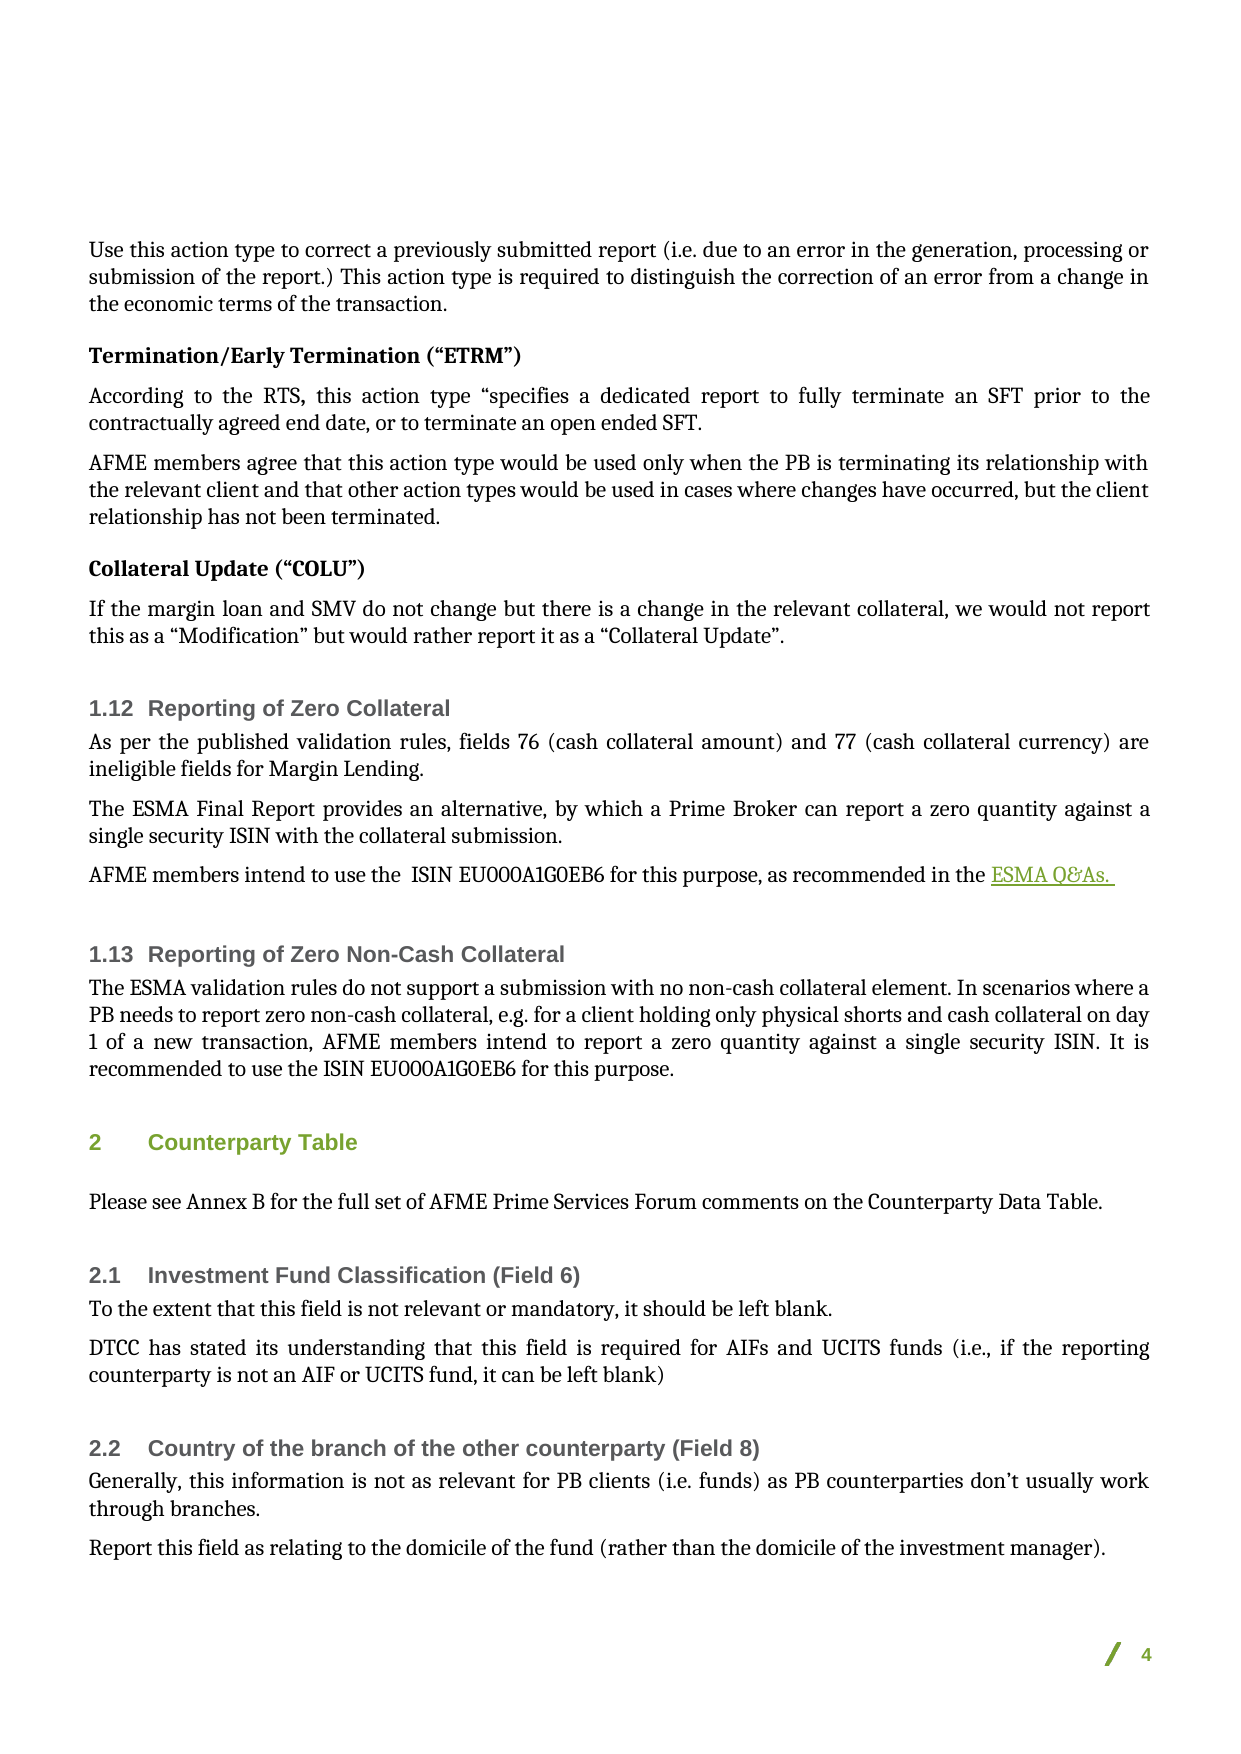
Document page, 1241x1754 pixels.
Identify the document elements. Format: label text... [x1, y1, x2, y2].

text DTCC has stated its understanding that this field is required for AIFs and UCITS funds (i.e., if the reporting counterparty is not an AIF or UCITS fund, it can be left blank) [89, 1334, 1152, 1388]
text According to the RTS, this action type “specifies a dedicated report to fully terminate an SFT prior to the contractually agreed end date, or to terminate an open ended SFT. [89, 382, 1152, 436]
text The ESMA Final Report provides an alternative, by which a Prime Broker can report a zero quantity against a single security ISIN with the collateral submission. [89, 794, 1152, 849]
text Use this action type to correct a previously submitted report (i.e. due to an error in the generation, processing or submission of the report.) This action type is required to distinguish the correction of an error from a change in the economic terms of the transaction. [89, 236, 1152, 317]
picture [1104, 1642, 1122, 1666]
text AFME members agree that this action type would be used only when the PB is terminating its relationship with the relevant client and that other action types would be used in cases where changes have occurred, but the client relationship has not been terminated. [89, 449, 1152, 530]
text Country of the branch of the other counterparty (Field 8) [89, 1434, 1152, 1461]
subtitle Collateral Update (“COLU”) [89, 555, 1152, 582]
text Generally, this information is not as relevant for PB clients (i.e. funds) as PB counterparties don’t usually work through branches. [89, 1467, 1152, 1522]
text Counterparty Table [89, 1128, 1152, 1155]
text To the extent that this field is not relevant or mandatory, it should be left blank. [89, 1294, 1152, 1322]
text Reporting of Zero Collateral [89, 694, 1152, 722]
text Report this field as relating to the domicile of the fund (rather than the domicile of the investment manager). [89, 1534, 1152, 1561]
subtitle Termination/Early Termination (“ETRM”) [89, 342, 1152, 369]
text As per the published validation rules, fields 76 (cash collateral amount) and 77 (cash collateral currency) are ineligible fields for Margin Lending. [89, 728, 1152, 782]
text Investment Fund Classification (Field 6) [89, 1261, 1152, 1288]
text Please see Annex B for the full set of AFME Prime Services Forum comments on the Counterparty Data Table. [89, 1188, 1152, 1215]
text If the margin loan and SMV do not change but there is a change in the relevant collateral, we would not report this as a “Modification” but would rather report it as a “Collateral Update”. [89, 594, 1152, 649]
text AFME members intend to use the ISIN EU000A1G0EB6 for this purpose, as recommended in the ESMA Q&As. [89, 861, 1152, 888]
text The ESMA validation rules do not support a submission with no non-cash collateral element. In scenarios where a PB needs to report zero non-cash collateral, e.g. for a client holding only physical shorts and cash collateral on day 1 of a new transaction, AFME members intend to report a zero quantity against a single security ISIN. It is recommended to use the ISIN EU000A1G0EB6 for this purpose. [89, 974, 1152, 1082]
text Reporting of Zero Non-Cash Collateral [89, 940, 1152, 967]
